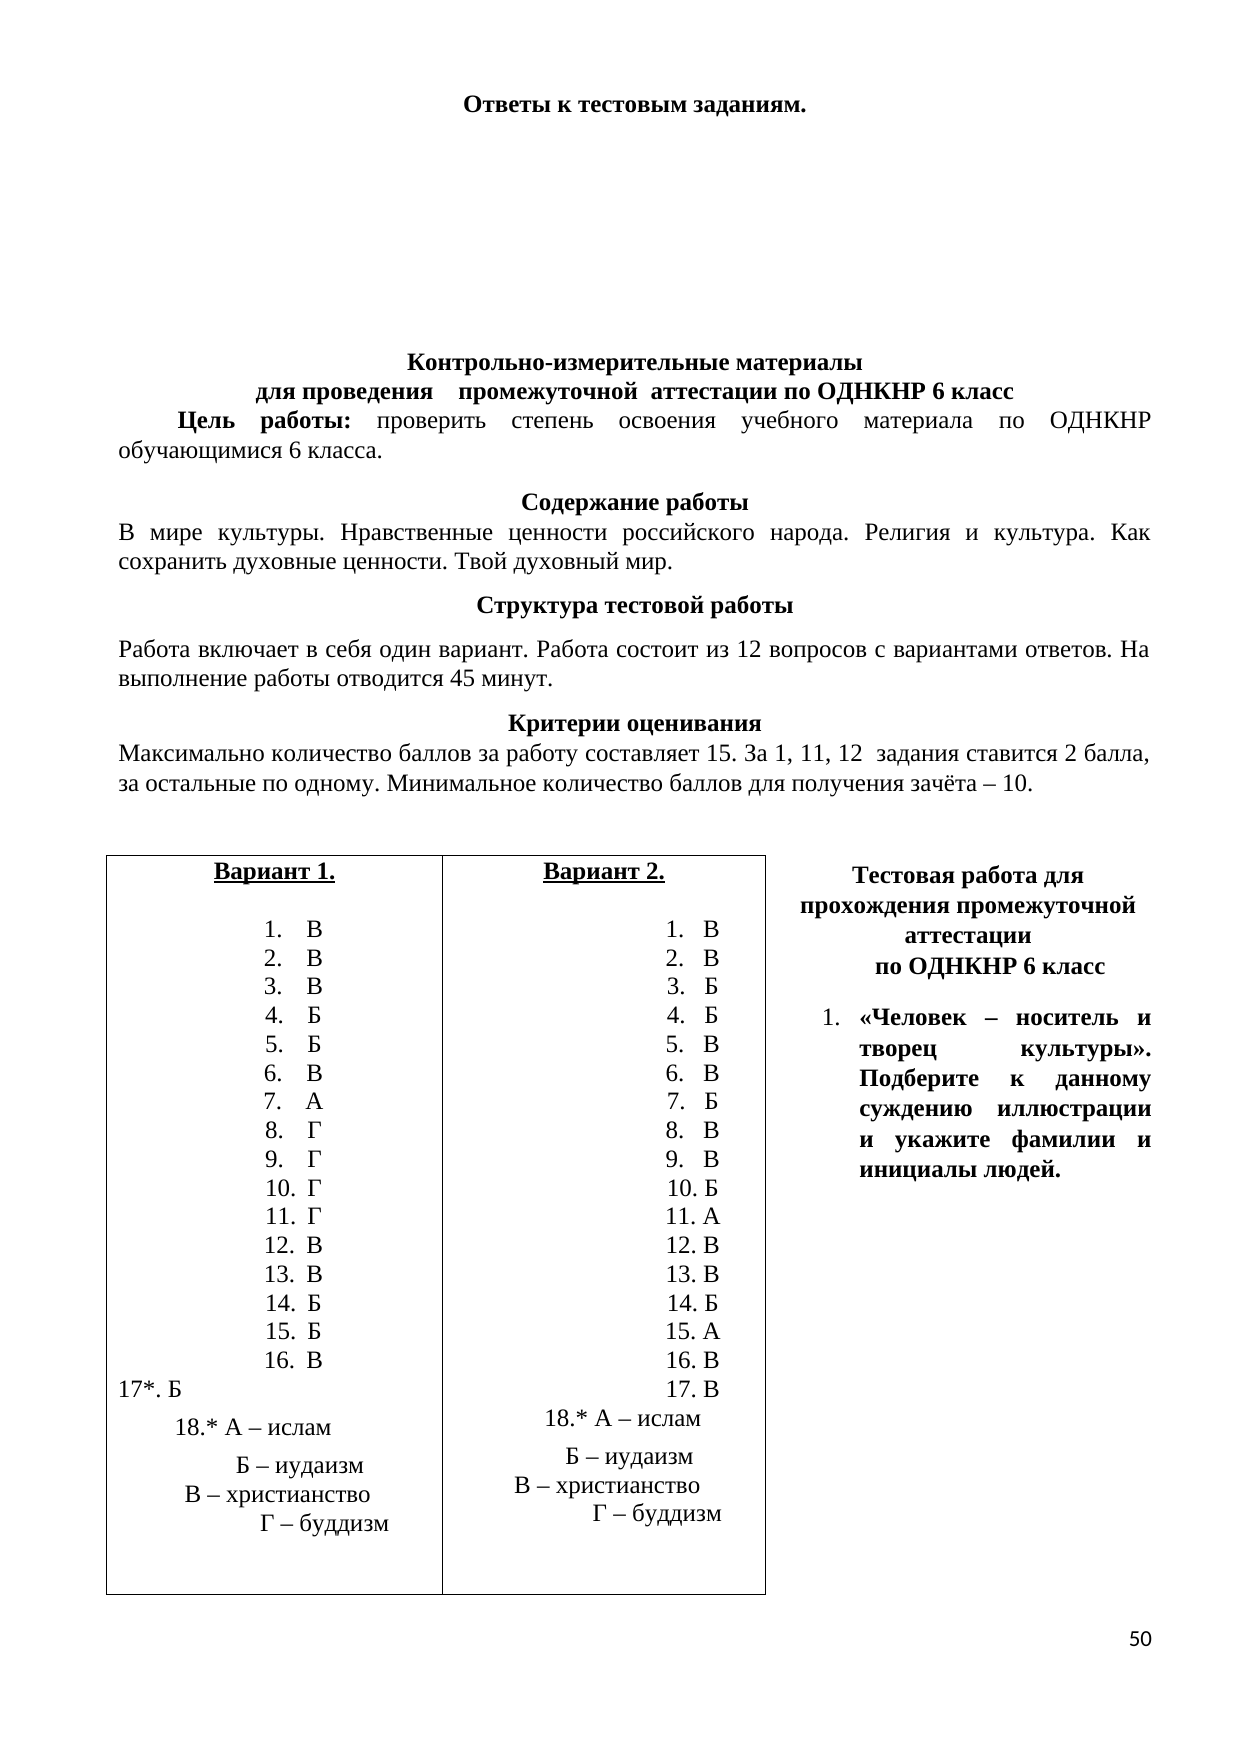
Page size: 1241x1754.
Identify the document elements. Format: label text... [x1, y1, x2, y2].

text Максимально количество баллов за работу составляет 15. За 1, 11, 12 задания ставится 2 балла, за остальные по одному. Минимальное количество баллов для получения зачёта – 10. [118, 738, 1152, 797]
text Работа включает в себя один вариант. Работа состоит из 12 вопросов с вариантами ответов. На выполнение работы отводится 45 минут. [118, 634, 1152, 692]
list «Человек – носитель и творец культуры». Подберите к данному суждению иллюстрации и укажите фамилии и инициалы людей. [766, 1002, 1152, 1183]
table_header Вариант 2. В В Б Б В В Б В В Б А В В Б А В В 18.* А – ислам Б – иудаизм В – христианство Г – буддизм [443, 856, 765, 1594]
text Содержание работы [118, 487, 1152, 515]
text по ОДНКНР 6 класс [766, 951, 1152, 980]
text Структура тестовой работы [118, 590, 1152, 619]
text Тестовая работа для прохождения промежуточной аттестации [766, 860, 1152, 949]
text Контрольно-измерительные материалы [118, 347, 1152, 376]
text Критерии оценивания [118, 708, 1152, 736]
text Цель работы: проверить степень освоения учебного материала по ОДНКНР обучающимися 6 класса. [118, 405, 1152, 464]
text В мире культуры. Нравственные ценности российского народа. Религия и культура. Как сохранить духовные ценности. Твой духовный мир. [118, 517, 1152, 574]
text Ответы к тестовым заданиям. [118, 89, 1152, 117]
text для проведения промежуточной аттестации по ОДНКНР 6 класс [118, 376, 1152, 405]
table_header Вариант 1. В В В Б Б В А Г Г Г Г В В Б Б В 17*. Б 18.* А – ислам Б – иудаизм В – христианство Г – буддизм [107, 856, 442, 1594]
